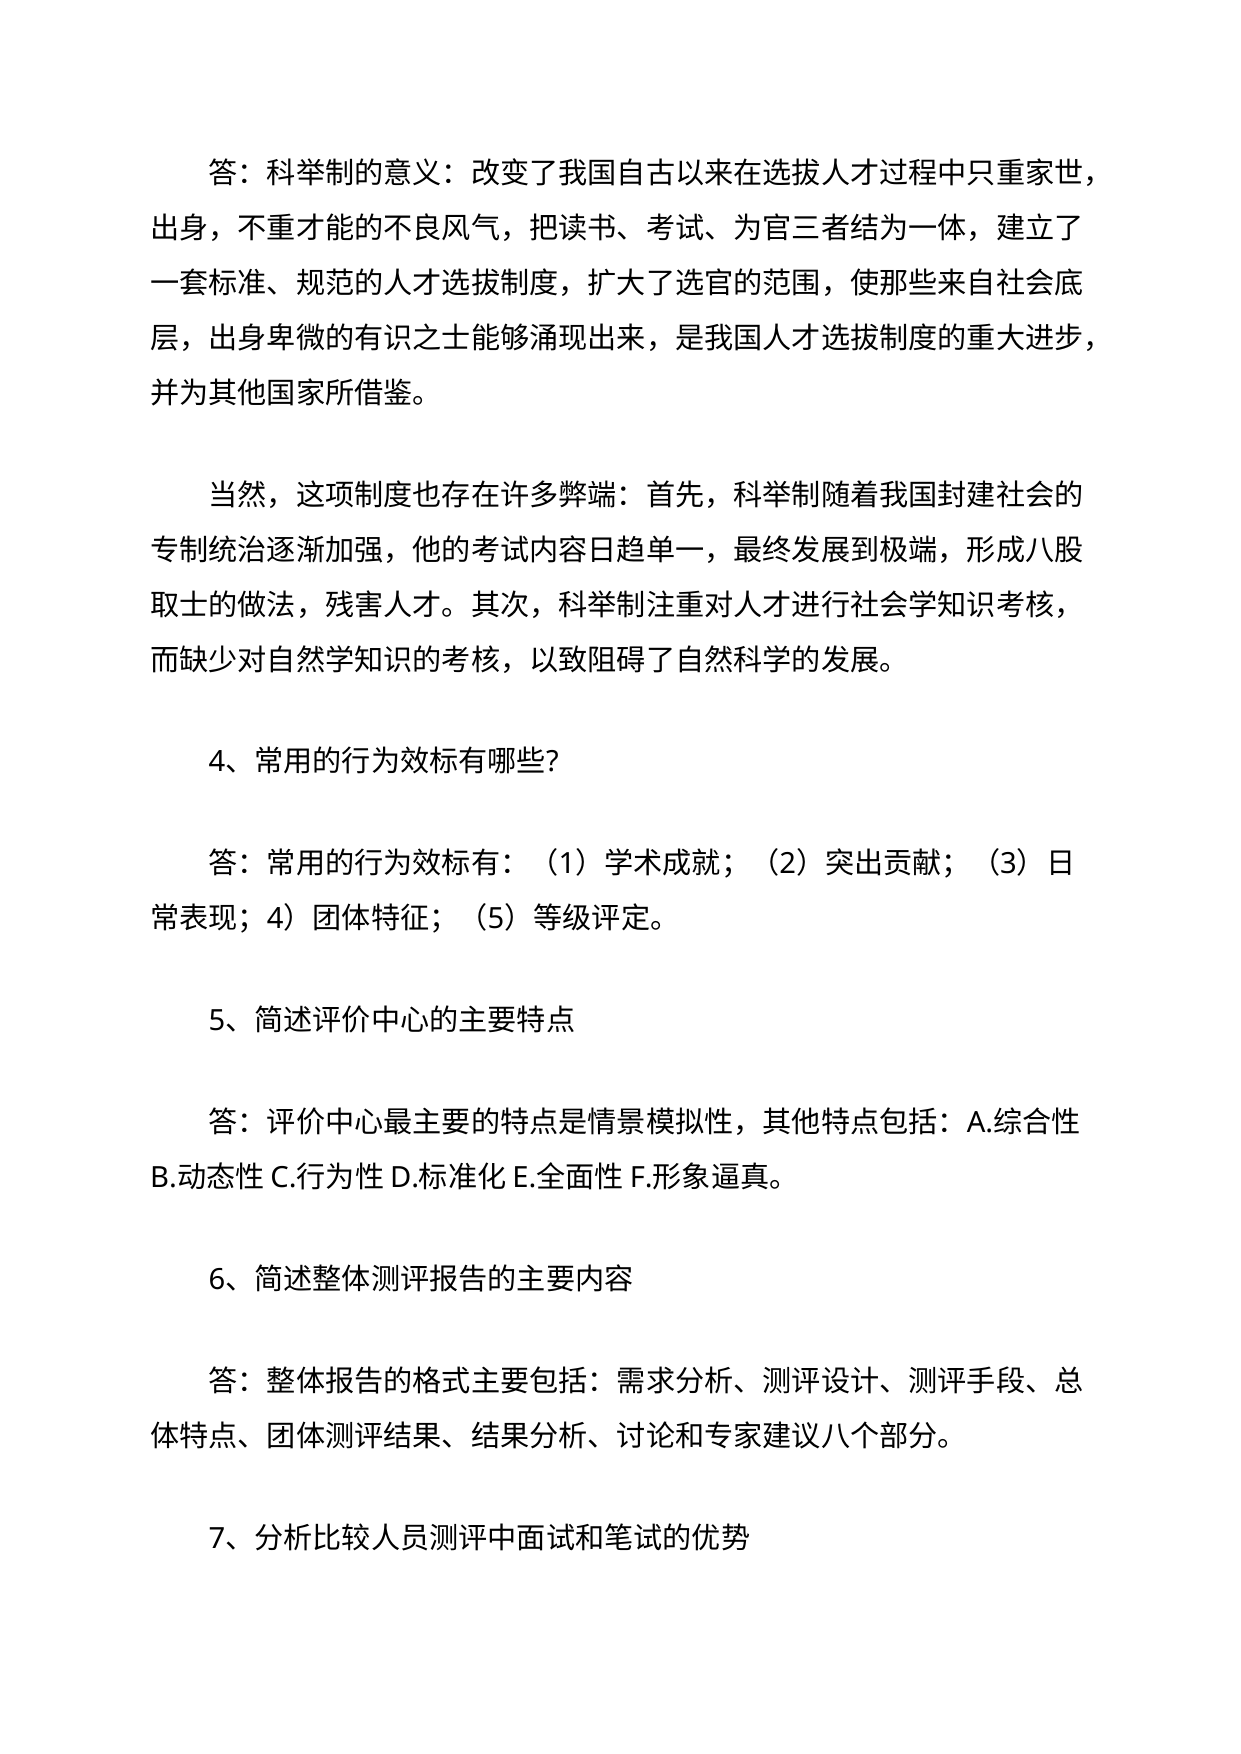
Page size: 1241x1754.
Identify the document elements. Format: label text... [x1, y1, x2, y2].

text 当然，这项制度也存在许多弊端：首先，科举制随着我国封建社会的专制统治逐渐加强，他的考试内容日趋单一，最终发展到极端，形成八股取士的做法，残害人才。其次，科举制注重对人才进行社会学知识考核，而缺少对自然学知识的考核，以致阻碍了自然科学的发展。 [150, 471, 1090, 678]
text 4、常用的行为效标有哪些? [150, 738, 1090, 780]
text 答：科举制的意义：改变了我国自古以来在选拔人才过程中只重家世，出身，不重才能的不良风气，把读书、考试、为官三者结为一体，建立了一套标准、规范的人才选拔制度，扩大了选官的范围，使那些来自社会底层，出身卑微的有识之士能够涌现出来，是我国人才选拔制度的重大进步，并为其他国家所借鉴。 [150, 150, 1090, 412]
text 5、简述评价中心的主要特点 [150, 997, 1090, 1039]
text 答：评价中心最主要的特点是情景模拟性，其他特点包括：A.综合性B.动态性C.行为性D.标准化E.全面性F.形象逼真。 [150, 1099, 1090, 1196]
text 答：整体报告的格式主要包括：需求分析、测评设计、测评手段、总体特点、团体测评结果、结果分析、讨论和专家建议八个部分。 [150, 1358, 1090, 1455]
text 6、简述整体测评报告的主要内容 [150, 1256, 1090, 1298]
text 答：常用的行为效标有：（1）学术成就；（2）突出贡献；（3）日常表现；4）团体特征；（5）等级评定。 [150, 840, 1090, 937]
text 7、分析比较人员测评中面试和笔试的优势 [150, 1514, 1090, 1557]
